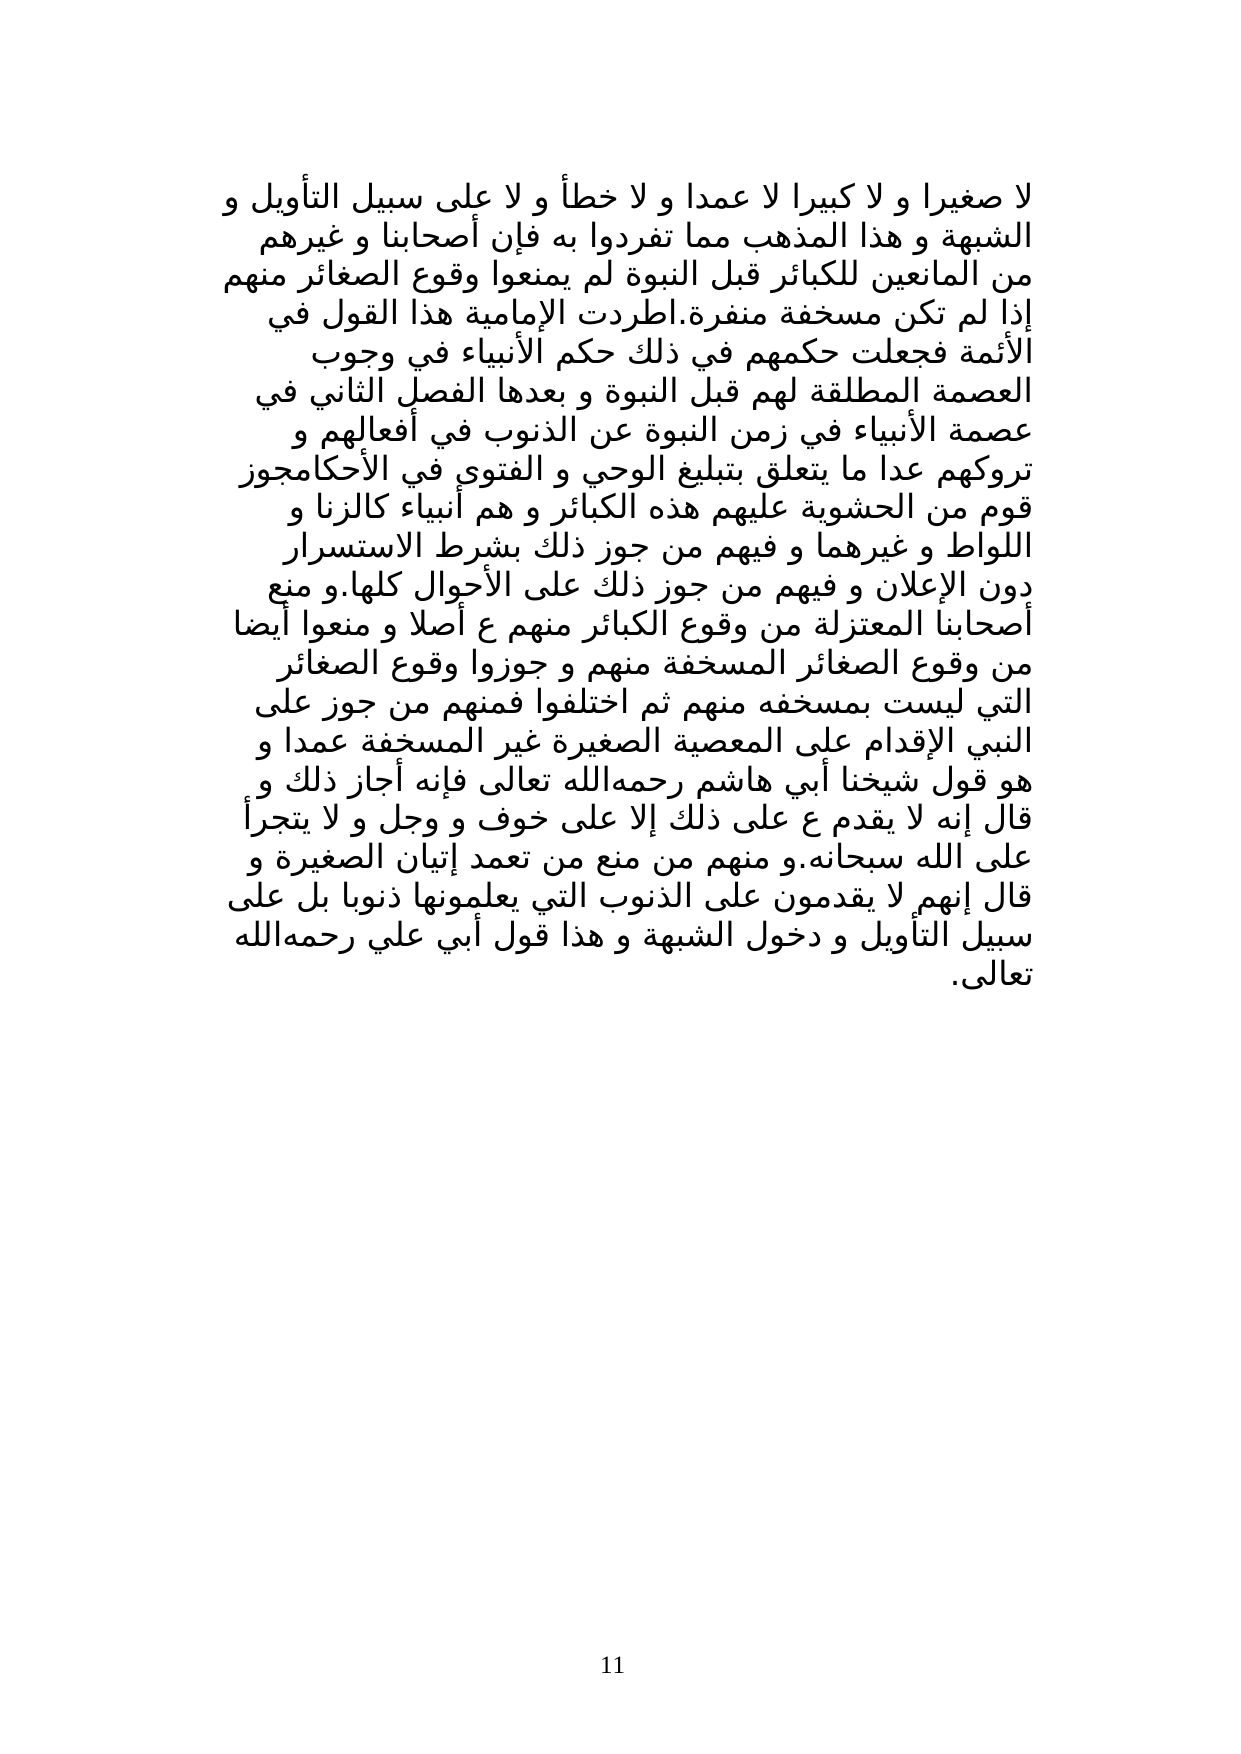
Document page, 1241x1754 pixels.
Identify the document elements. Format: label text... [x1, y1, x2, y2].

text لا صغيرا و لا كبيرا لا عمدا و لا خطأ و لا على سبيل التأويل و الشبهة و هذا المذهب مما تفردوا به فإن أصحابنا و غيرهم من المانعين للكبائر قبل النبوة لم يمنعوا وقوع الصغائر منهم إذا لم تكن مسخفة منفرة.اطردت الإمامية هذا القول في الأئمة فجعلت حكمهم في ذلك حكم الأنبياء في وجوب العصمة المطلقة لهم قبل النبوة و بعدها الفصل الثاني في عصمة الأنبياء في زمن النبوة عن الذنوب في أفعالهم و تروكهم عدا ما يتعلق بتبليغ الوحي و الفتوى في الأحكامجوز قوم من الحشوية عليهم هذه الكبائر و هم أنبياء كالزنا و اللواط و غيرهما و فيهم من جوز ذلك بشرط الاستسرار دون الإعلان و فيهم من جوز ذلك على الأحوال كلها.و منع أصحابنا المعتزلة من وقوع الكبائر منهم ع أصلا و منعوا أيضا من وقوع الصغائر المسخفة منهم و جوزوا وقوع الصغائر التي ليست بمسخفه منهم ثم اختلفوا فمنهم من جوز على النبي الإقدام على المعصية الصغيرة غير المسخفة عمدا و هو قول شيخنا أبي هاشم رحمه‌الله تعالى فإنه أجاز ذلك و قال إنه لا يقدم ع على ذلك إلا على خوف و وجل و لا يتجرأ على الله سبحانه.و منهم من منع من تعمد إتيان الصغيرة و قال إنهم لا يقدمون على الذنوب التي يعلمونها ذنوبا بل على سبيل التأويل و دخول الشبهة و هذا قول أبي علي رحمه‌الله تعالى. [222, 177, 1033, 993]
